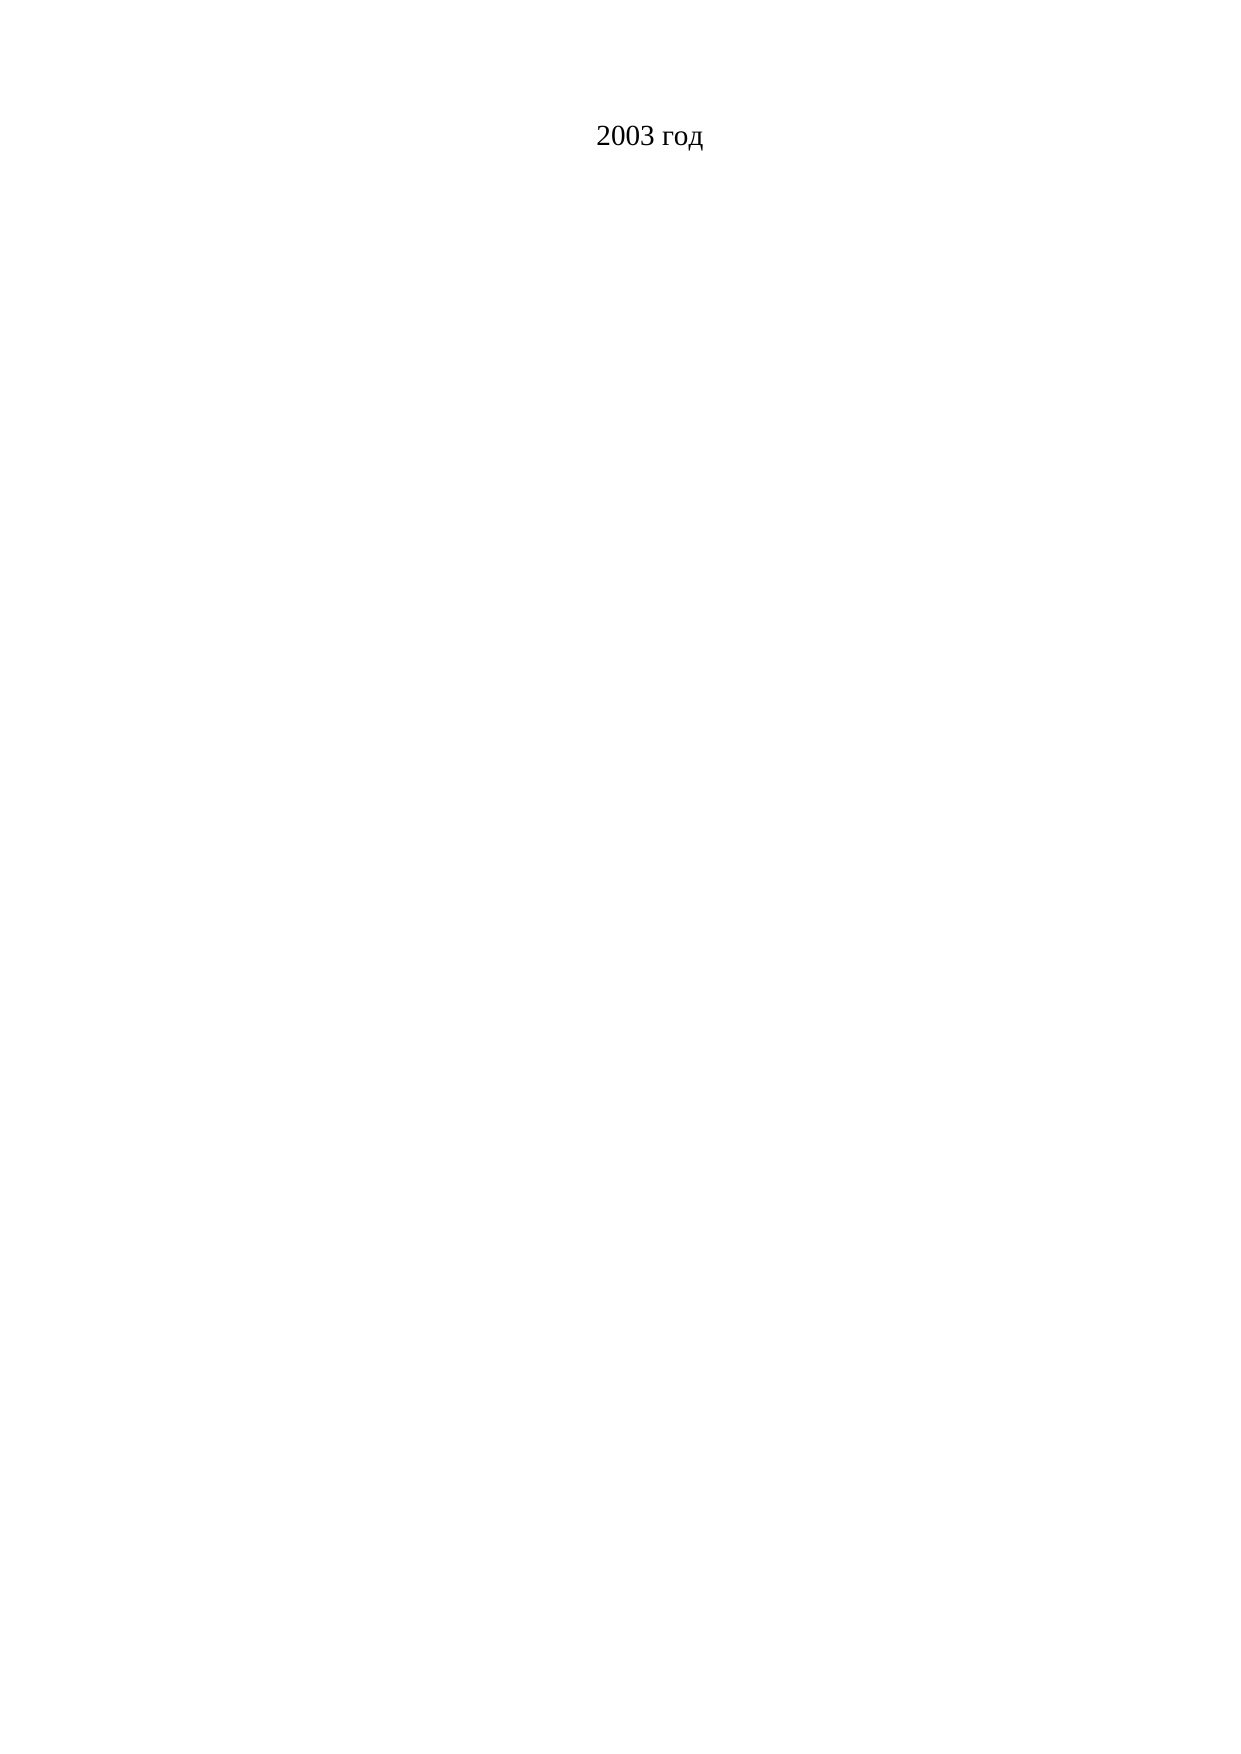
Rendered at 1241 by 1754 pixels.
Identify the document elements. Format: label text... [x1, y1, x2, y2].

text 2003 год [148, 118, 1152, 152]
